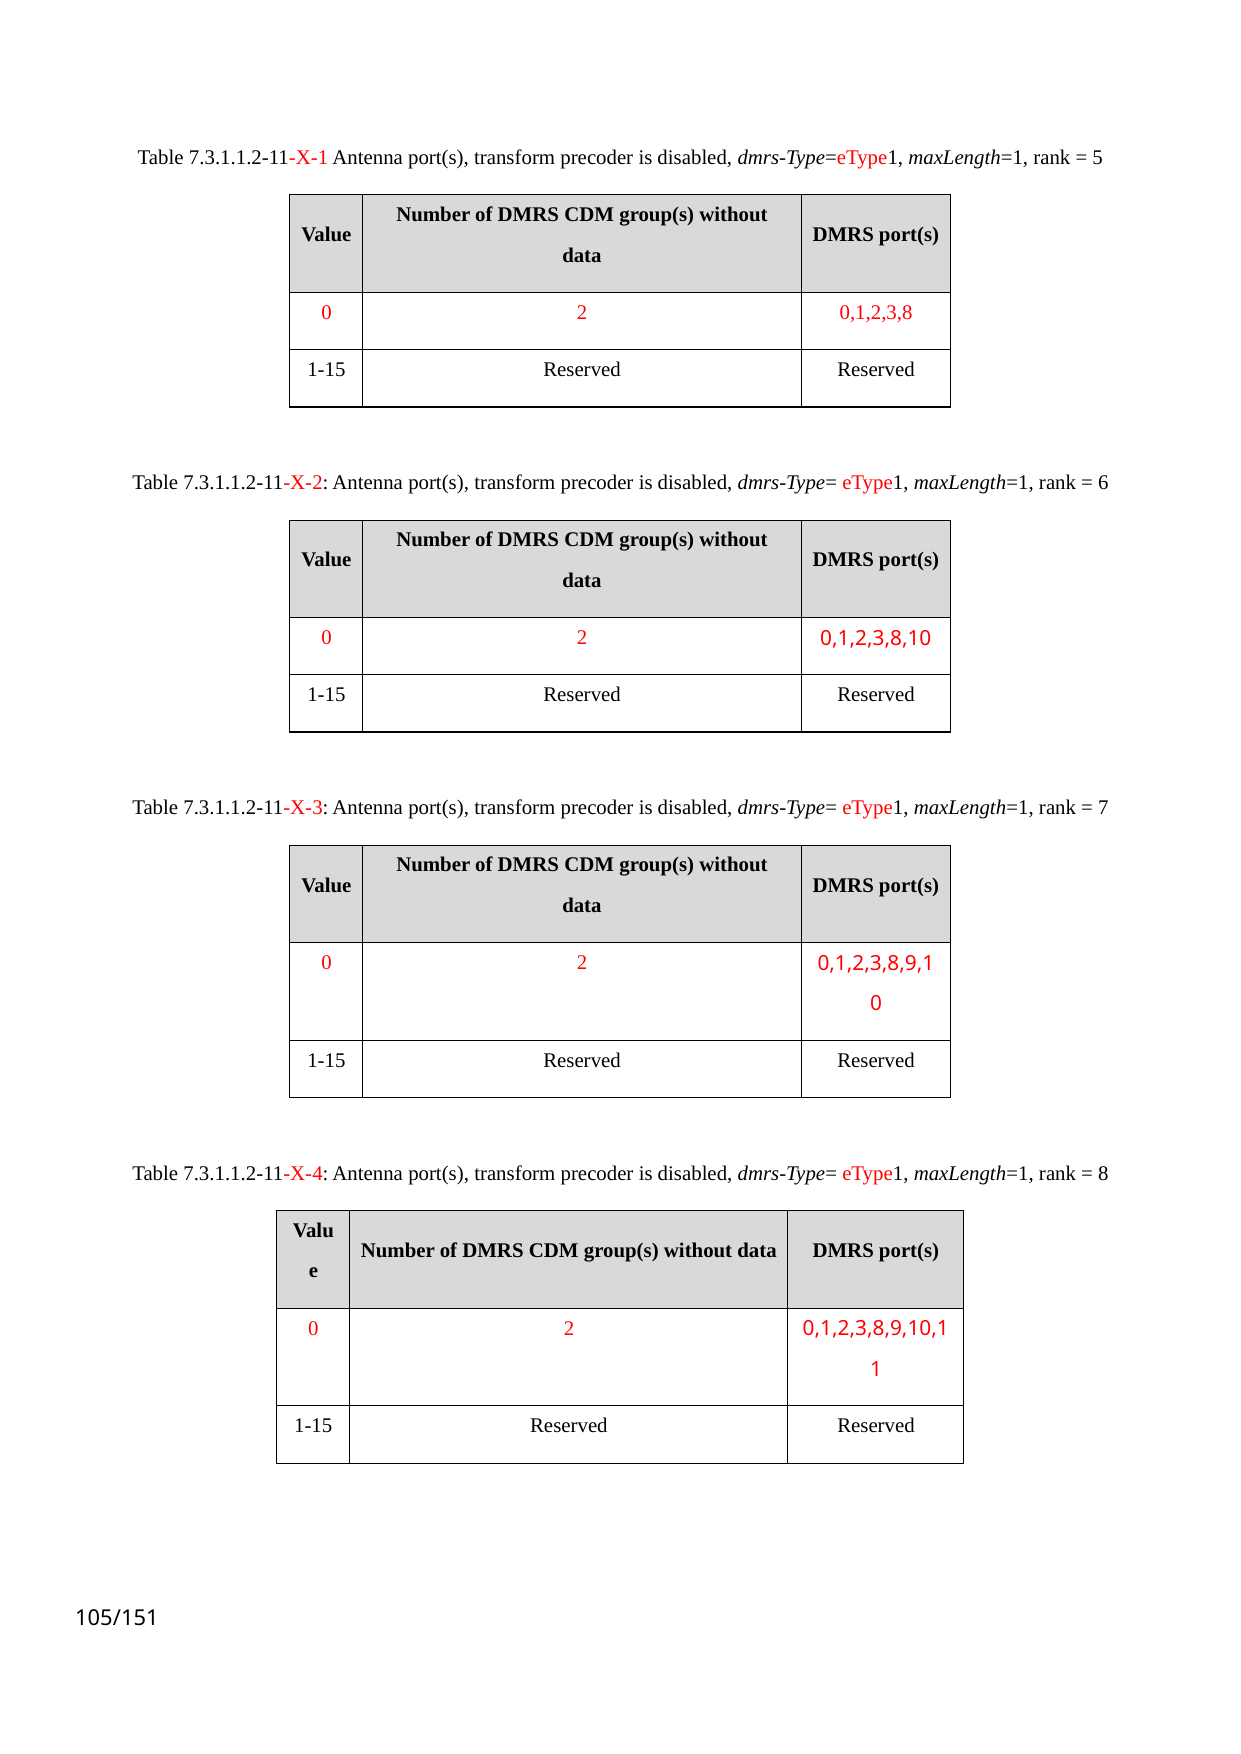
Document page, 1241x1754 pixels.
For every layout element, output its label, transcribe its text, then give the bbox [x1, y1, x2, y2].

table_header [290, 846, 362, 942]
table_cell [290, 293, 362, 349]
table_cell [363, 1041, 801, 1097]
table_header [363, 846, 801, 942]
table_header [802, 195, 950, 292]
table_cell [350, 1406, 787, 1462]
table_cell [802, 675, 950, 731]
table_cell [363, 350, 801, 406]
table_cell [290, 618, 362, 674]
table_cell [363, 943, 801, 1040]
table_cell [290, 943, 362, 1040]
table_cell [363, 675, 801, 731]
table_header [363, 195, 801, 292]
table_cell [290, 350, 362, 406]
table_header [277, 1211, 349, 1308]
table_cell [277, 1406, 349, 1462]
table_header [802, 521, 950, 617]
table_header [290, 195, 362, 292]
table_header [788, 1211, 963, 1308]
text Table 7.3.1.1.2-11-X-3: Antenna port(s), transform precoder is disabled, dmrs-Type= eType1, maxLength=1, rank = 7 [75, 788, 1165, 826]
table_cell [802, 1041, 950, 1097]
text Table 7.3.1.1.2-11-X-1 Antenna port(s), transform precoder is disabled, dmrs-Type=eType1, maxLength=1, rank = 5 [75, 138, 1165, 176]
text Table 7.3.1.1.2-11-X-4: Antenna port(s), transform precoder is disabled, dmrs-Type= eType1, maxLength=1, rank = 8 [75, 1154, 1165, 1192]
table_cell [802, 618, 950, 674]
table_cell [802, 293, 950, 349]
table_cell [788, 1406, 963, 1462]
text Table 7.3.1.1.2-11-X-2: Antenna port(s), transform precoder is disabled, dmrs-Type= eType1, maxLength=1, rank = 6 [75, 463, 1165, 501]
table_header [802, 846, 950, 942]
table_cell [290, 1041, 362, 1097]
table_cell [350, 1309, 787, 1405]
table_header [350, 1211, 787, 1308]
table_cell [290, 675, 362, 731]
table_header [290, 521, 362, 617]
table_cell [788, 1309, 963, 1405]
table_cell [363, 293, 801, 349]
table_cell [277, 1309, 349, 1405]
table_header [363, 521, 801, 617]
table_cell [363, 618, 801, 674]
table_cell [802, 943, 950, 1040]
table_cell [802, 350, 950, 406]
